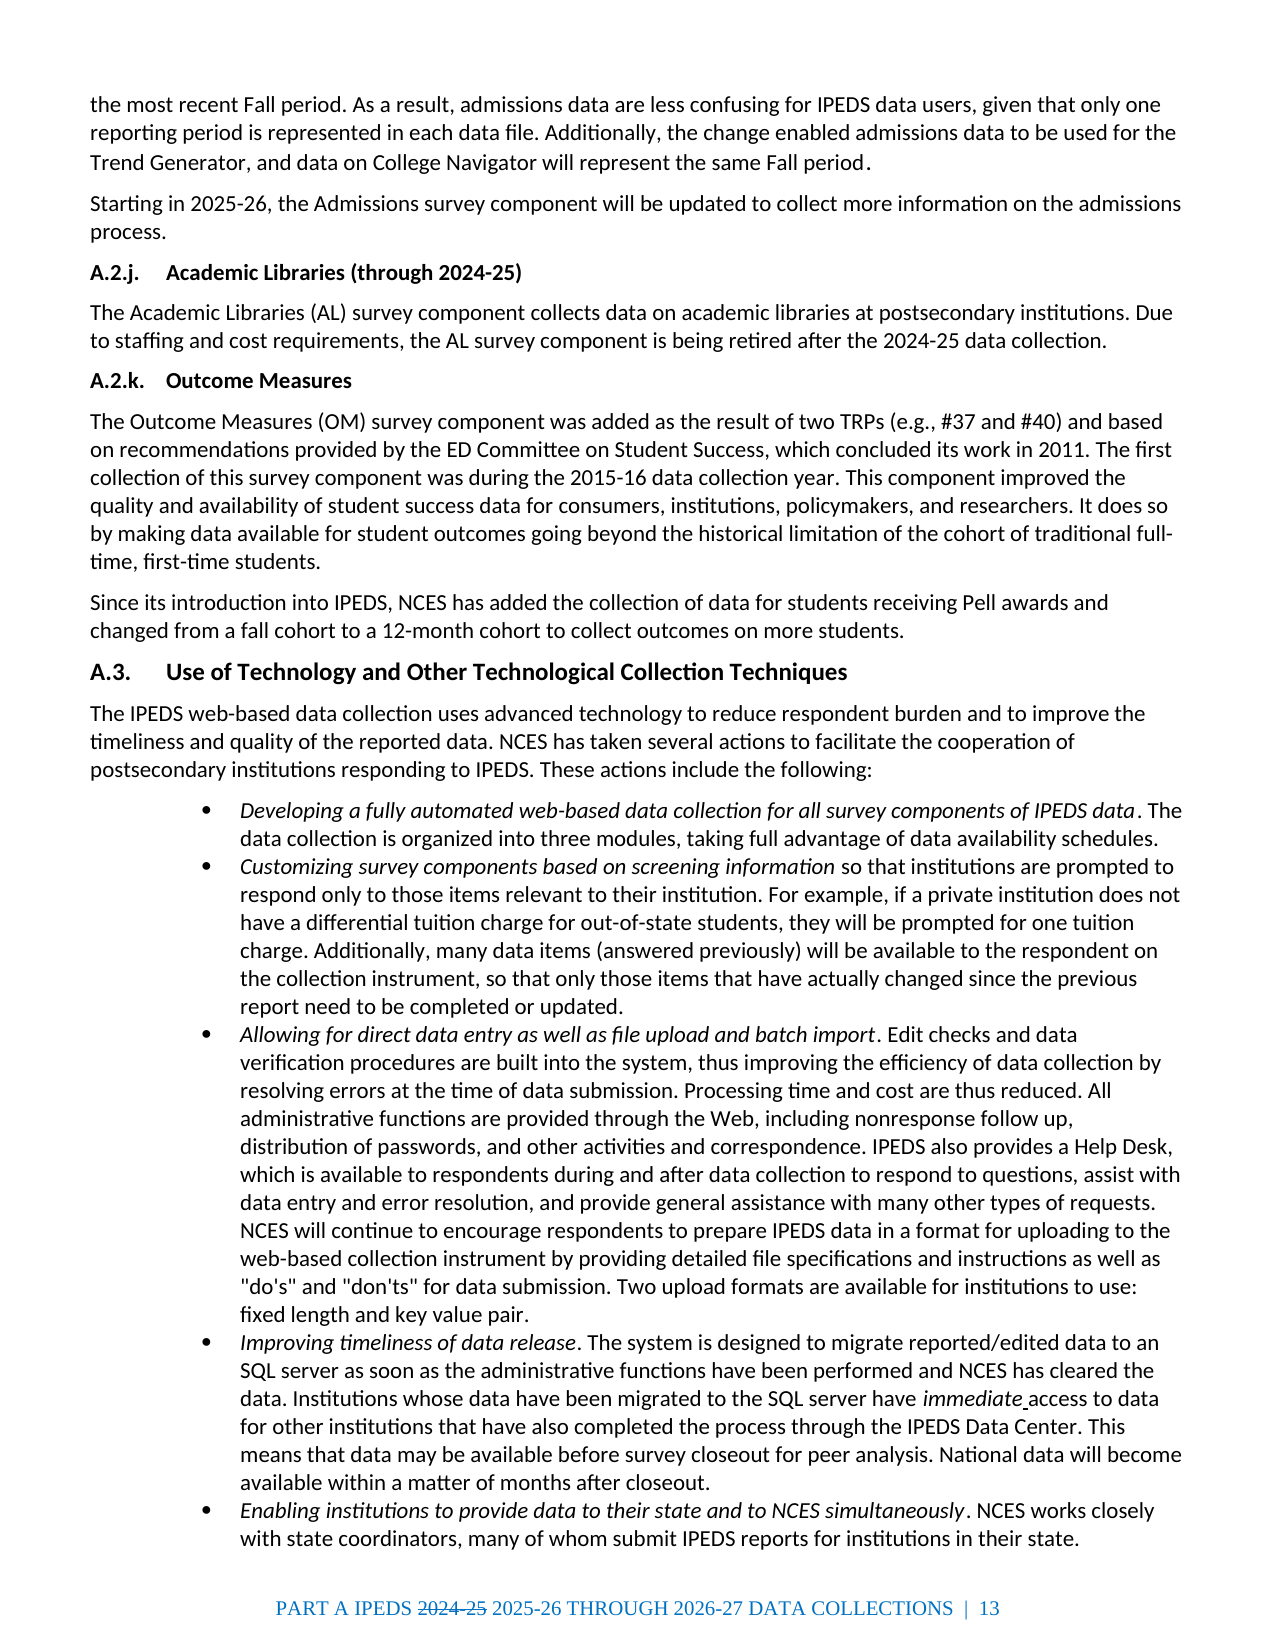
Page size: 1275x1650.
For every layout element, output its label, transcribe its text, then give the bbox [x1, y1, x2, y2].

subtitle A.2.k. Outcome Measures [90, 367, 1185, 395]
subtitle A.2.j. Academic Libraries (through 2024-25) [90, 258, 1185, 286]
text Allowing for direct data entry as well as file upload and batch import. Edit checks and data verification procedures are built into the system, thus improving the efficiency of data collection by resolving errors at the time of data submission. Processing time and cost are thus reduced. All administrative functions are provided through the Web, including nonresponse follow up, distribution of passwords, and other activities and correspondence. IPEDS also provides a Help Desk, which is available to respondents during and after data collection to respond to questions, assist with data entry and error resolution, and provide general assistance with many other types of requests. NCES will continue to encourage respondents to prepare IPEDS data in a format for uploading to the web-based collection instrument by providing detailed file specifications and instructions as well as "do's" and "don'ts" for data submission. Two upload formats are available for institutions to use: fixed length and key value pair. [202, 1020, 1185, 1328]
text Improving timeliness of data release. The system is designed to migrate reported/edited data to an SQL server as soon as the administrative functions have been performed and NCES has cleared the data. Institutions whose data have been migrated to the SQL server have immediate access to data for other institutions that have also completed the process through the IPEDS Data Center. This means that data may be available before survey closeout for peer analysis. National data will become available within a matter of months after closeout. [202, 1328, 1185, 1496]
text The Outcome Measures (OM) survey component was added as the result of two TRPs (e.g., #37 and #40) and based on recommendations provided by the ED Committee on Student Success, which concluded its work in 2011. The first collection of this survey component was during the 2015-16 data collection year. This component improved the quality and availability of student success data for consumers, institutions, policymakers, and researchers. It does so by making data available for student outcomes going beyond the historical limitation of the cohort of traditional full-time, first-time students. [90, 407, 1185, 575]
text Customizing survey components based on screening information so that institutions are prompted to respond only to those items relevant to their institution. For example, if a private institution does not have a differential tuition charge for out-of-state students, they will be prompted for one tuition charge. Additionally, many data items (answered previously) will be available to the respondent on the collection instrument, so that only those items that have actually changed since the previous report need to be completed or updated. [202, 852, 1185, 1020]
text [90, 90, 1185, 177]
text Starting in 2025-26, the Admissions survey component will be updated to collect more information on the admissions process. [90, 189, 1185, 245]
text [202, 1496, 1185, 1552]
text Developing a fully automated web-based data collection for all survey components of IPEDS data. The data collection is organized into three modules, taking full advantage of data availability schedules. [202, 796, 1185, 852]
subtitle A.3. Use of Technology and Other Technological Collection Techniques [90, 656, 1185, 687]
text The Academic Libraries (AL) survey component collects data on academic libraries at postsecondary institutions. Due to staffing and cost requirements, the AL survey component is being retired after the 2024-25 data collection. [90, 298, 1185, 354]
text Since its introduction into IPEDS, NCES has added the collection of data for students receiving Pell awards and changed from a fall cohort to a 12-month cohort to collect outcomes on more students. [90, 588, 1185, 644]
text The IPEDS web-based data collection uses advanced technology to reduce respondent burden and to improve the timeliness and quality of the reported data. NCES has taken several actions to facilitate the cooperation of postsecondary institutions responding to IPEDS. These actions include the following: [90, 699, 1185, 783]
